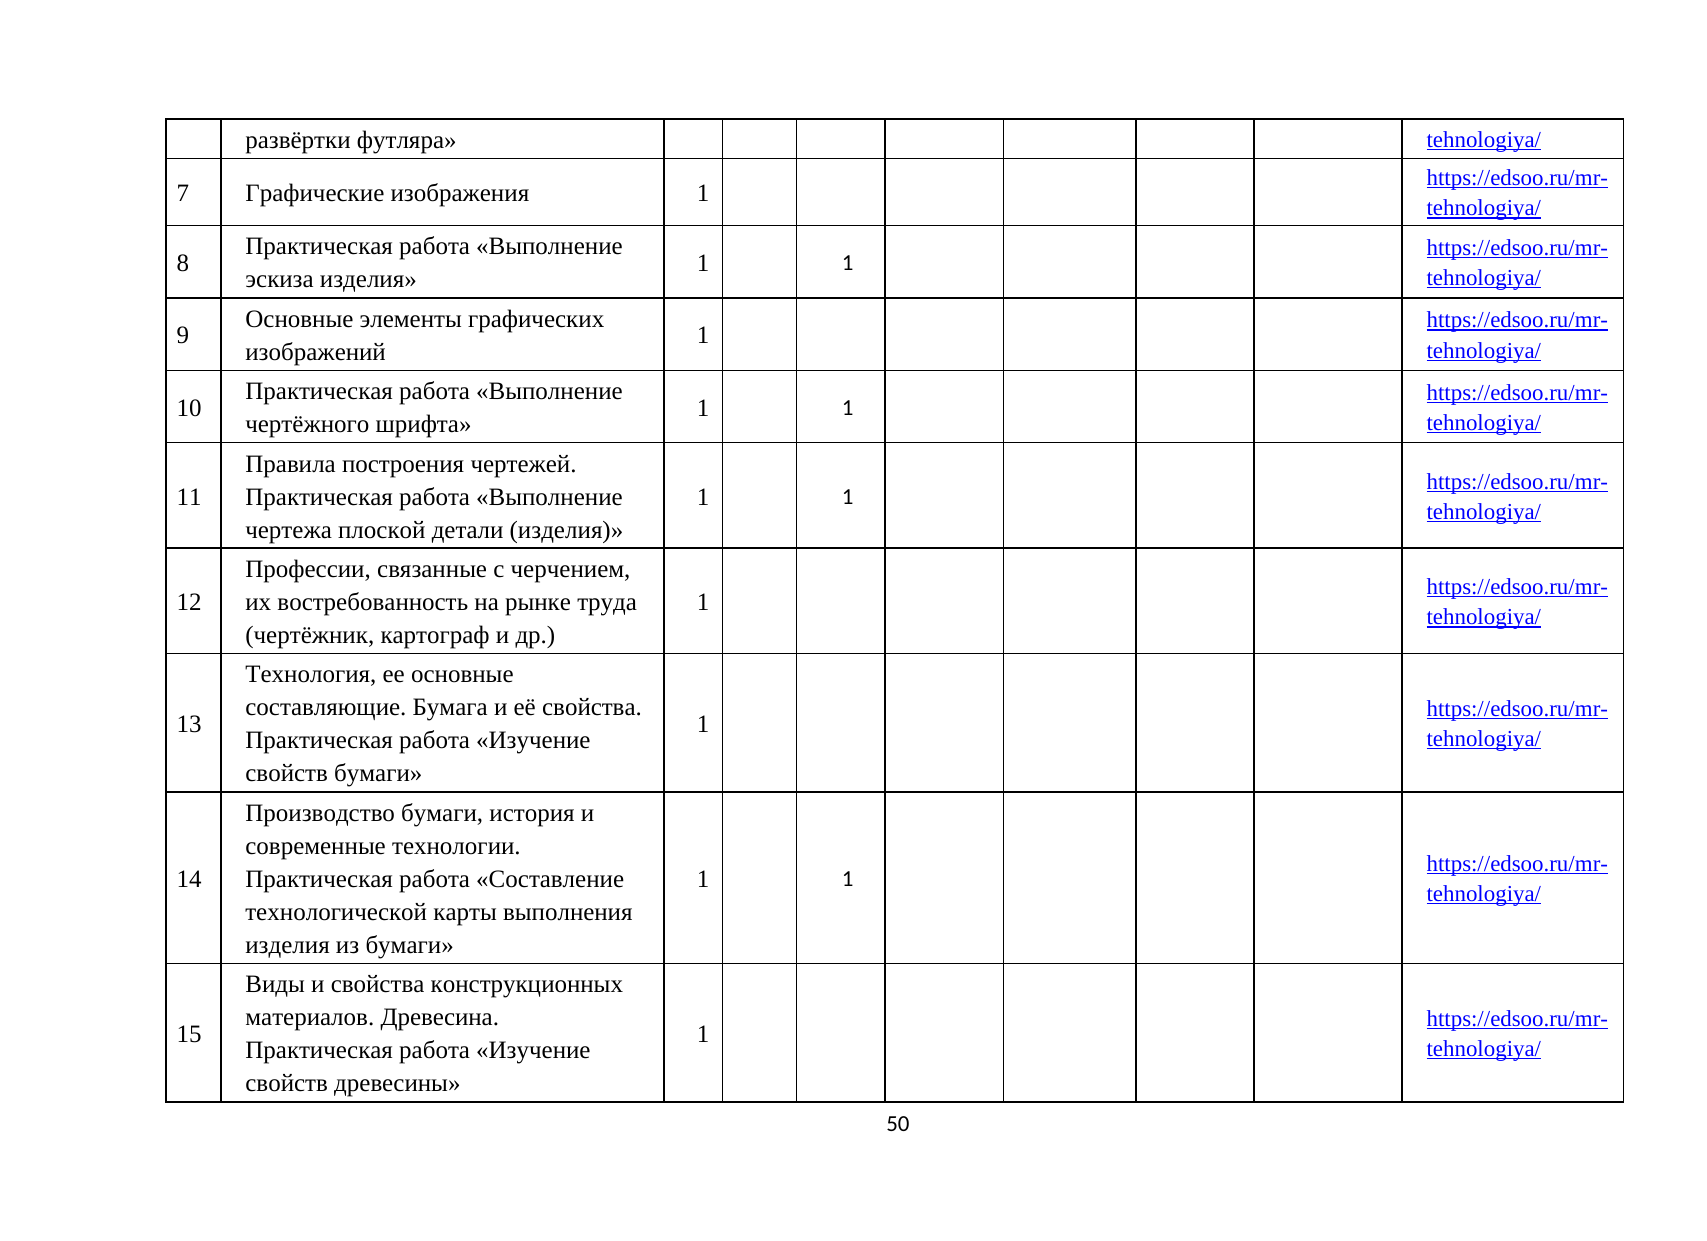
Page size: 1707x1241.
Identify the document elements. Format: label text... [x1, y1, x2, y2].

table_cell [1137, 793, 1253, 963]
table_cell 1 [665, 371, 722, 442]
table_cell [797, 159, 884, 225]
table_cell 13 [167, 654, 220, 791]
table_cell 10 [167, 371, 220, 442]
table_cell [1255, 120, 1401, 157]
table_cell [723, 299, 796, 369]
table_cell https://edsoo.ru/mr-tehnologiya/ [1403, 159, 1623, 225]
table_cell [1137, 443, 1253, 547]
table_cell [1255, 549, 1401, 653]
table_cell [222, 120, 663, 157]
table_cell [1004, 120, 1135, 157]
table_cell https://edsoo.ru/mr-tehnologiya/ [1403, 654, 1623, 791]
table_cell 1 [665, 226, 722, 297]
table_cell [1004, 793, 1135, 963]
table_cell [1004, 549, 1135, 653]
table_cell Виды и свойства конструкционных материалов. Древесина. Практическая работа «Изучение свойств древесины» [222, 964, 663, 1101]
table_cell [723, 549, 796, 653]
table_cell [886, 443, 1003, 547]
table_cell 1 [797, 371, 884, 442]
table_cell 1 [665, 443, 722, 547]
table_cell [1004, 226, 1135, 297]
table_cell Практическая работа «Выполнение эскиза изделия» [222, 226, 663, 297]
table_cell 9 [167, 299, 220, 369]
table_cell 1 [665, 120, 722, 157]
table_cell [1137, 226, 1253, 297]
table_cell [886, 964, 1003, 1101]
table_cell [1137, 549, 1253, 653]
table_cell [723, 443, 796, 547]
table_cell [723, 964, 796, 1101]
table_cell 1 [665, 549, 722, 653]
table_cell Производство бумаги, история и современные технологии. Практическая работа «Составление технологической карты выполнения изделия из бумаги» [222, 793, 663, 963]
table_cell 11 [167, 443, 220, 547]
table_cell 8 [167, 226, 220, 297]
table_cell [886, 654, 1003, 791]
table_cell 1 [797, 443, 884, 547]
table_cell 1 [665, 299, 722, 369]
table_cell 1 [665, 964, 722, 1101]
table_cell [1255, 964, 1401, 1101]
table_cell [723, 654, 796, 791]
table_cell [1004, 299, 1135, 369]
table_cell 14 [167, 793, 220, 963]
table_cell [886, 793, 1003, 963]
table_cell https://edsoo.ru/mr-tehnologiya/ [1403, 299, 1623, 369]
table_cell [1255, 443, 1401, 547]
table_cell [797, 654, 884, 791]
table_cell [1137, 159, 1253, 225]
table_cell [886, 549, 1003, 653]
table_cell [1004, 654, 1135, 791]
table_cell [1255, 159, 1401, 225]
table_cell 1 [665, 159, 722, 225]
table_cell 1 [665, 793, 722, 963]
table_cell Практическая работа «Выполнение чертёжного шрифта» [222, 371, 663, 442]
table_cell [1137, 120, 1253, 157]
table_cell [886, 299, 1003, 369]
table_cell [1255, 371, 1401, 442]
table_cell [797, 964, 884, 1101]
table_cell [723, 226, 796, 297]
table_cell [797, 549, 884, 653]
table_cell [1403, 964, 1623, 1101]
table_cell 7 [167, 159, 220, 225]
table_cell https://edsoo.ru/mr-tehnologiya/ [1403, 371, 1623, 442]
table_cell 12 [167, 549, 220, 653]
table_cell [797, 299, 884, 369]
table_cell [723, 371, 796, 442]
table_cell [1004, 443, 1135, 547]
table_cell [1004, 159, 1135, 225]
table_cell [1137, 299, 1253, 369]
table_cell [886, 159, 1003, 225]
table_cell [886, 226, 1003, 297]
table_cell [1004, 371, 1135, 442]
table_cell 15 [167, 964, 220, 1101]
table_cell [1137, 654, 1253, 791]
table_cell 1 [665, 654, 722, 791]
table_cell https://edsoo.ru/mr-tehnologiya/ [1403, 443, 1623, 547]
table_cell Профессии, связанные с черчением, их востребованность на рынке труда (чертёжник, картограф и др.) [222, 549, 663, 653]
table_cell [1255, 299, 1401, 369]
table_cell 1 [797, 226, 884, 297]
table_cell Графические изображения [222, 159, 663, 225]
table_cell https://edsoo.ru/mr-tehnologiya/ [1403, 226, 1623, 297]
table_cell [1255, 226, 1401, 297]
table_cell [1255, 654, 1401, 791]
table_cell https://edsoo.ru/mr-tehnologiya/ [1403, 793, 1623, 963]
table_cell [1004, 964, 1135, 1101]
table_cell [1403, 120, 1623, 157]
table_cell [886, 120, 1003, 157]
table_cell [1137, 371, 1253, 442]
table_cell Основные элементы графических изображений [222, 299, 663, 369]
table_cell 1 [797, 793, 884, 963]
table_cell [723, 159, 796, 225]
table_cell [886, 371, 1003, 442]
table_cell Правила построения чертежей. Практическая работа «Выполнение чертежа плоской детали (изделия)» [222, 443, 663, 547]
table_cell https://edsoo.ru/mr-tehnologiya/ [1403, 549, 1623, 653]
table_cell [723, 793, 796, 963]
table_cell 0 [723, 120, 796, 157]
table_cell 1 [797, 120, 884, 157]
table_cell Технология, ее основные составляющие. Бумага и её свойства. Практическая работа «Изучение свойств бумаги» [222, 654, 663, 791]
table_cell [1255, 793, 1401, 963]
table_cell 6 [167, 120, 220, 157]
table_cell [1137, 964, 1253, 1101]
